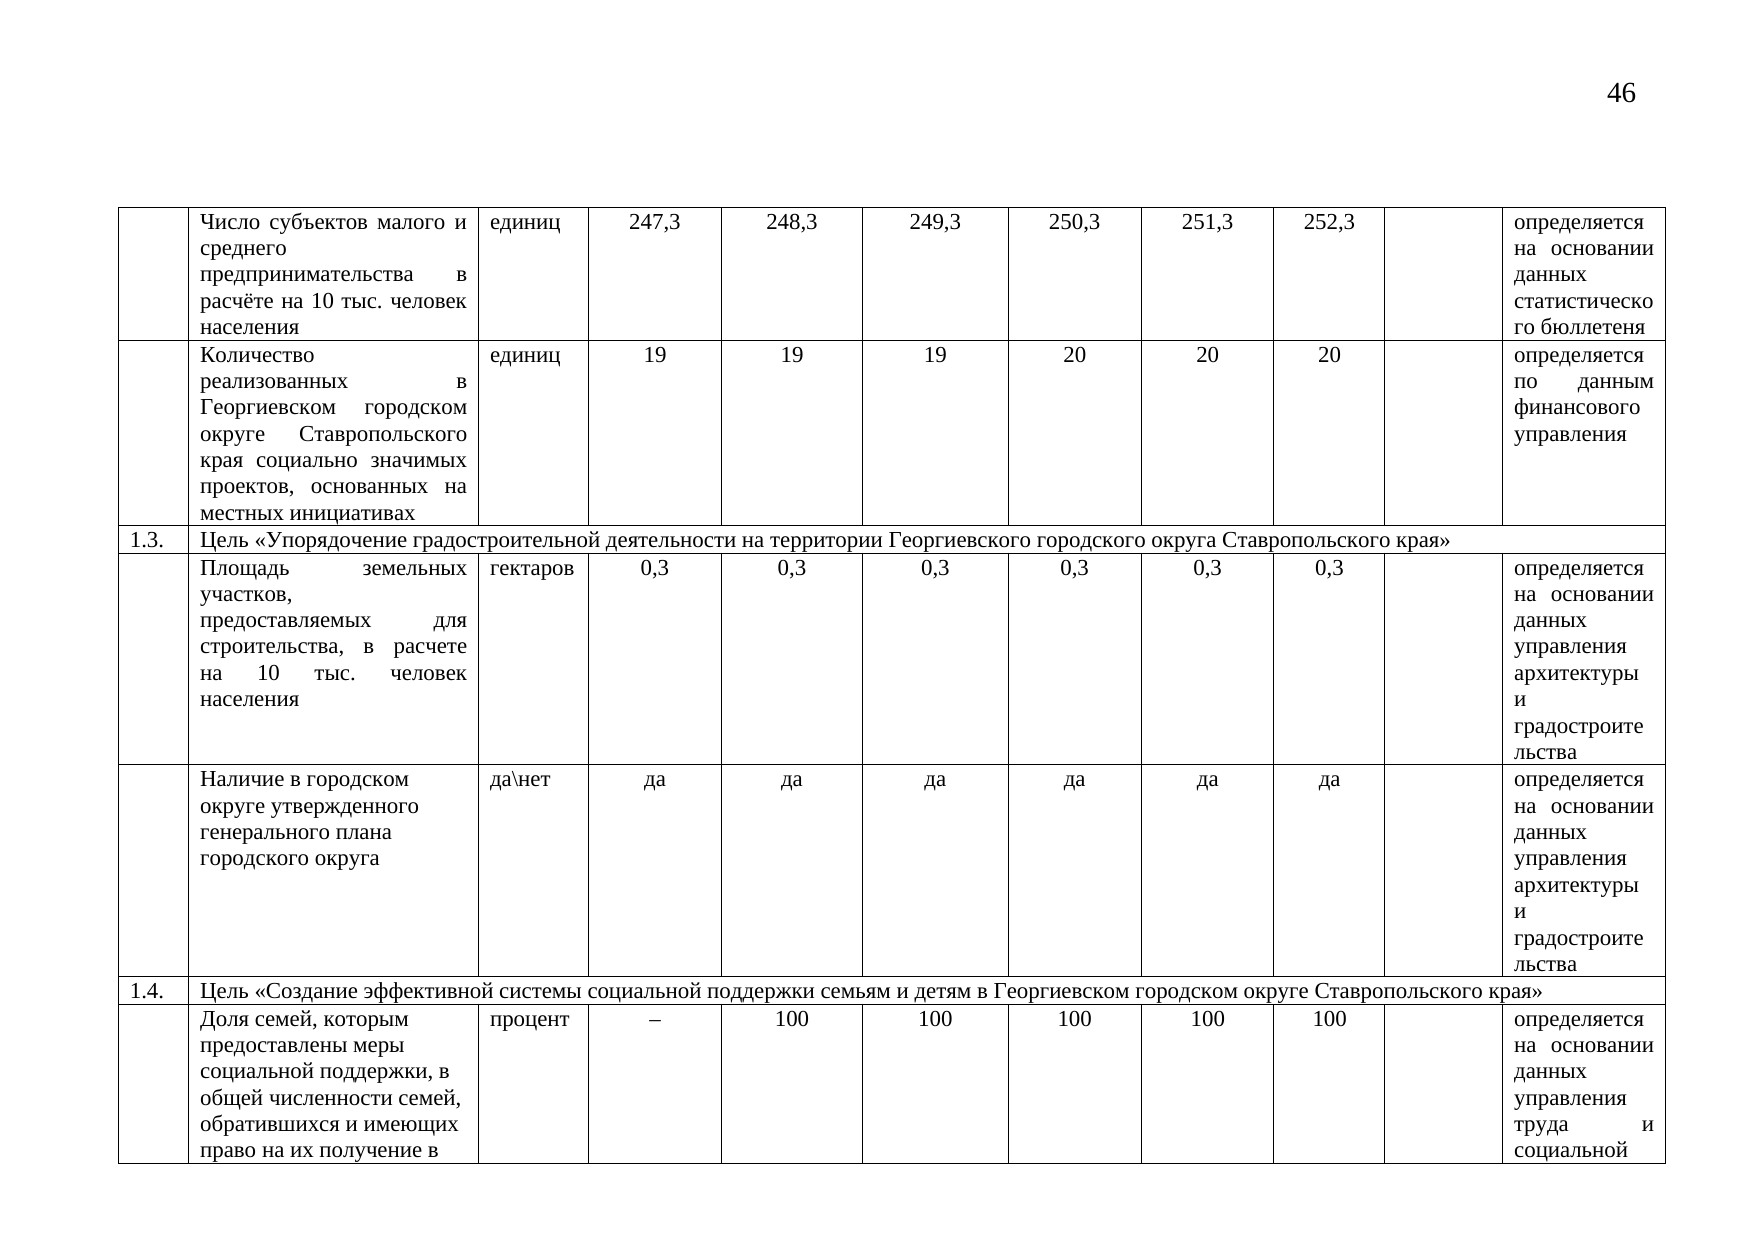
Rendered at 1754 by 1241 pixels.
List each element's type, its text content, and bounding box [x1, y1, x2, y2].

table_cell 252,3 [1274, 208, 1384, 339]
table_cell 251,3 [1142, 208, 1273, 339]
table_cell 247,3 [589, 208, 721, 339]
table_cell 249,3 [863, 208, 1008, 339]
table_cell 100 [1142, 1005, 1273, 1163]
table_cell [119, 1005, 188, 1163]
table_cell 19 [863, 341, 1008, 525]
table_cell [1385, 765, 1502, 976]
table_cell Число субъектов малого и среднего предпринимательства в расчёте на 10 тыс. человек населения [189, 208, 478, 339]
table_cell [189, 1005, 478, 1163]
table_cell 0,3 [589, 554, 721, 764]
table_cell [119, 765, 188, 976]
table_cell 100 [863, 1005, 1008, 1163]
table_cell 248,3 [722, 208, 862, 339]
table_cell определяется на основании данных управления архитектуры и градостроительства [1503, 765, 1665, 976]
table_cell 20 [1009, 341, 1141, 525]
table_cell 1.3. [119, 526, 188, 552]
table_cell единиц [479, 208, 588, 339]
table_cell 19 [589, 341, 721, 525]
table_cell Цель «Упорядочение градостроительной деятельности на территории Георгиевского городского округа Ставропольского края» [189, 526, 1665, 552]
table_cell 0,3 [1009, 554, 1141, 764]
table_cell [1385, 208, 1502, 339]
table_cell 0,3 [1142, 554, 1273, 764]
table_cell да [722, 765, 862, 976]
table_cell 100 [722, 1005, 862, 1163]
table_cell да [1009, 765, 1141, 976]
table_cell [1385, 554, 1502, 764]
table_cell да\нет [479, 765, 588, 976]
table_cell [1385, 1005, 1502, 1163]
table_cell да [863, 765, 1008, 976]
table_cell Наличие в городском округе утвержденного генерального плана городского округа [189, 765, 478, 976]
table_cell 0,3 [722, 554, 862, 764]
table_cell 0,3 [863, 554, 1008, 764]
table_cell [1503, 1005, 1665, 1163]
table_cell единиц [479, 341, 588, 525]
table_cell 100 [1009, 1005, 1141, 1163]
table_cell да [1274, 765, 1384, 976]
table_cell Площадь земельных участков, предоставляемых для строительства, в расчете на 10 тыс. человек населения [189, 554, 478, 764]
table_cell определяется на основании данных управления архитектуры и градостроительства [1503, 554, 1665, 764]
table_cell [119, 554, 188, 764]
table_cell 20 [1142, 341, 1273, 525]
table_cell 0,3 [1274, 554, 1384, 764]
table_cell гектаров [479, 554, 588, 764]
table_cell 250,3 [1009, 208, 1141, 339]
table_cell [119, 208, 188, 339]
table_cell 19 [722, 341, 862, 525]
table_cell Цель «Создание эффективной системы социальной поддержки семьям и детям в Георгиевском городском округе Ставропольского края» [189, 977, 1665, 1004]
table_cell Количество реализованных в Георгиевском городском округе Ставропольского края социально значимых проектов, основанных на местных инициативах [189, 341, 478, 525]
table_cell определяется на основании данных статистического бюллетеня [1503, 208, 1665, 339]
table_cell да [1142, 765, 1273, 976]
table_cell [119, 341, 188, 525]
table_cell 1.4. [119, 977, 188, 1004]
table_cell процент [479, 1005, 588, 1163]
table_cell 20 [1274, 341, 1384, 525]
table_cell [1385, 341, 1502, 525]
table_cell – [589, 1005, 721, 1163]
table_cell да [589, 765, 721, 976]
table_cell 100 [1274, 1005, 1384, 1163]
table_cell определяется по данным финансового управления [1503, 341, 1665, 525]
